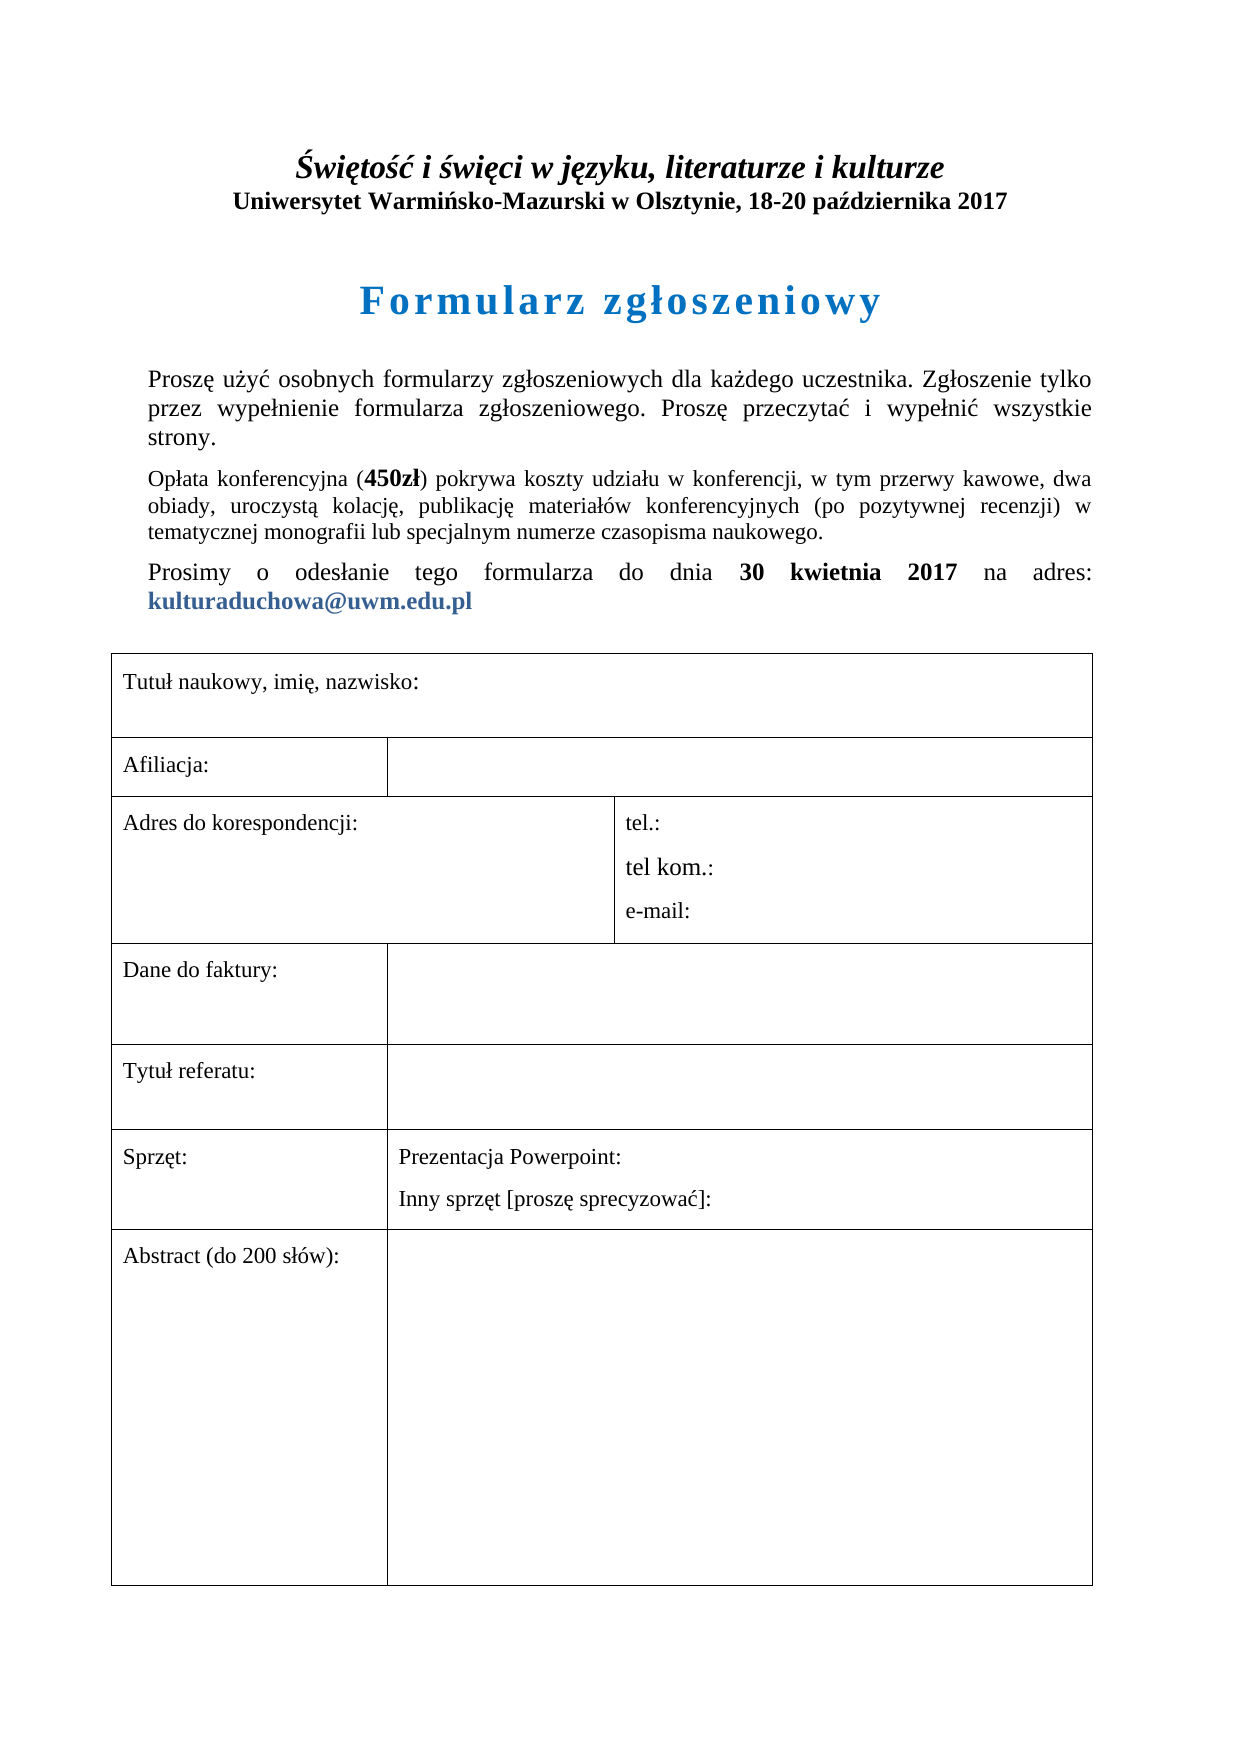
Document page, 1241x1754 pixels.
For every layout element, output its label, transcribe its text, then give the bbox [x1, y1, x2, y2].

text Opłata konferencyjna (450zł) pokrywa koszty udziału w konferencji, w tym przerwy kawowe, dwa obiady, uroczystą kolację, publikację materiałów konferencyjnych (po pozytywnej recenzji) w tematycznej monografii lub specjalnym numerze czasopisma naukowego. [148, 463, 1093, 544]
table_cell [388, 738, 1092, 796]
text Proszę użyć osobnych formularzy zgłoszeniowych dla każdego uczestnika. Zgłoszenie tylko przez wypełnienie formularza zgłoszeniowego. Proszę przeczytać i wypełnić wszystkie strony. [148, 364, 1093, 451]
text Świętość i święci w języku, literaturze i kulturze [148, 148, 1093, 186]
table_header Tutuł naukowy, imię, nazwisko: [112, 654, 1092, 737]
table_cell Prezentacja Powerpoint: Inny sprzęt [proszę sprecyzować]: [388, 1130, 1092, 1229]
table_cell [388, 944, 1092, 1043]
table_cell Afiliacja: [112, 738, 387, 796]
subtitle Formularz zgłoszeniowy [148, 275, 1093, 323]
table_cell [388, 1230, 1092, 1585]
table_cell Dane do faktury: [112, 944, 387, 1043]
table_cell Sprzęt: [112, 1130, 387, 1229]
text Uniwersytet Warmińsko-Mazurski w Olsztynie, 18-20 października 2017 [148, 186, 1093, 215]
table_cell Adres do korespondencji: [112, 797, 614, 943]
table_cell Abstract (do 200 słów): [112, 1230, 387, 1585]
table_cell [388, 1045, 1092, 1129]
table_cell Tytuł referatu: [112, 1045, 387, 1129]
table_cell tel.: tel kom.: e-mail: [615, 797, 1092, 943]
text Prosimy o odesłanie tego formularza do dnia 30 kwietnia 2017 na adres: kulturaduchowa@uwm.edu.pl [148, 557, 1093, 614]
